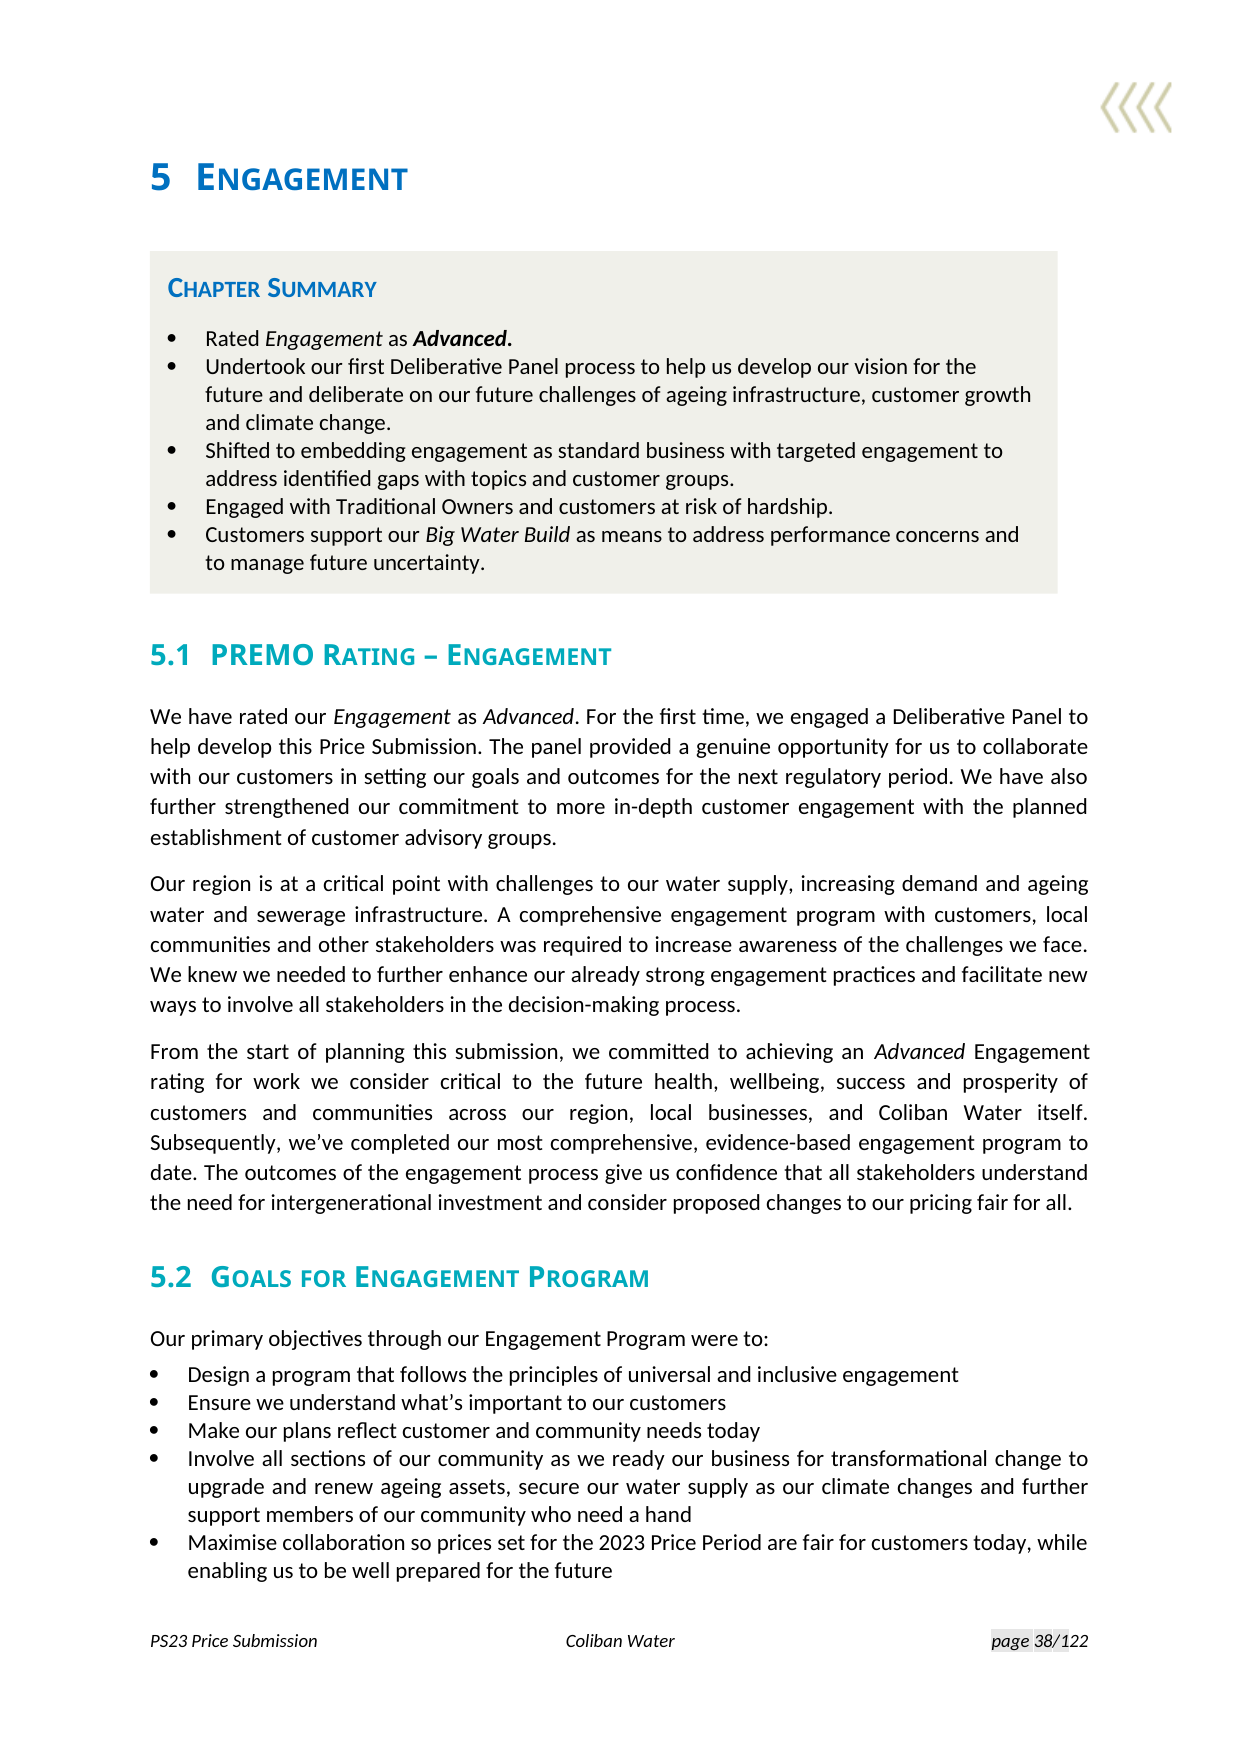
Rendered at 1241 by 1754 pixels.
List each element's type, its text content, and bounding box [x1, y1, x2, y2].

list Make our plans reflect customer and community needs today [150, 1416, 1090, 1444]
subtitle Goals for Engagement Program [150, 1256, 1090, 1296]
subtitle PREMO Rating – Engagement [150, 634, 1090, 674]
text Our primary objectives through our Engagement Program were to: [150, 1324, 1090, 1352]
picture [1090, 76, 1203, 152]
subtitle Engagement [150, 150, 1090, 201]
list Maximise collaboration so prices set for the 2023 Price Period are fair for customers today, while enabling us to be well prepared for the future [150, 1528, 1090, 1584]
list Ensure we understand what’s important to our customers [150, 1388, 1090, 1416]
text From the start of planning this submission, we committed to achieving an Advanced Engagement rating for work we consider critical to the future health, wellbeing, success and prosperity of customers and communities across our region, local businesses, and Coliban Water itself. Subsequently, we’ve completed our most comprehensive, evidence-based engagement program to date. The outcomes of the engagement process give us confidence that all stakeholders understand the need for intergenerational investment and consider proposed changes to our pricing fair for all. [150, 1037, 1090, 1216]
list Design a program that follows the principles of universal and inclusive engagement [150, 1360, 1090, 1388]
list Involve all sections of our community as we ready our business for transformational change to upgrade and renew ageing assets, secure our water supply as our climate changes and further support members of our community who need a hand [150, 1444, 1090, 1528]
text Our region is at a critical point with challenges to our water supply, increasing demand and ageing water and sewerage infrastructure. A comprehensive engagement program with customers, local communities and other stakeholders was required to increase awareness of the challenges we face. We knew we needed to further enhance our already strong engagement practices and facilitate new ways to involve all stakeholders in the decision-making process. [150, 869, 1090, 1018]
text We have rated our Engagement as Advanced. For the first time, we engaged a Deliberative Panel to help develop this Price Submission. The panel provided a genuine opportunity for us to collaborate with our customers in setting our goals and outcomes for the next regulatory period. We have also further strengthened our commitment to more in-depth customer engagement with the planned establishment of customer advisory groups. [150, 702, 1090, 851]
